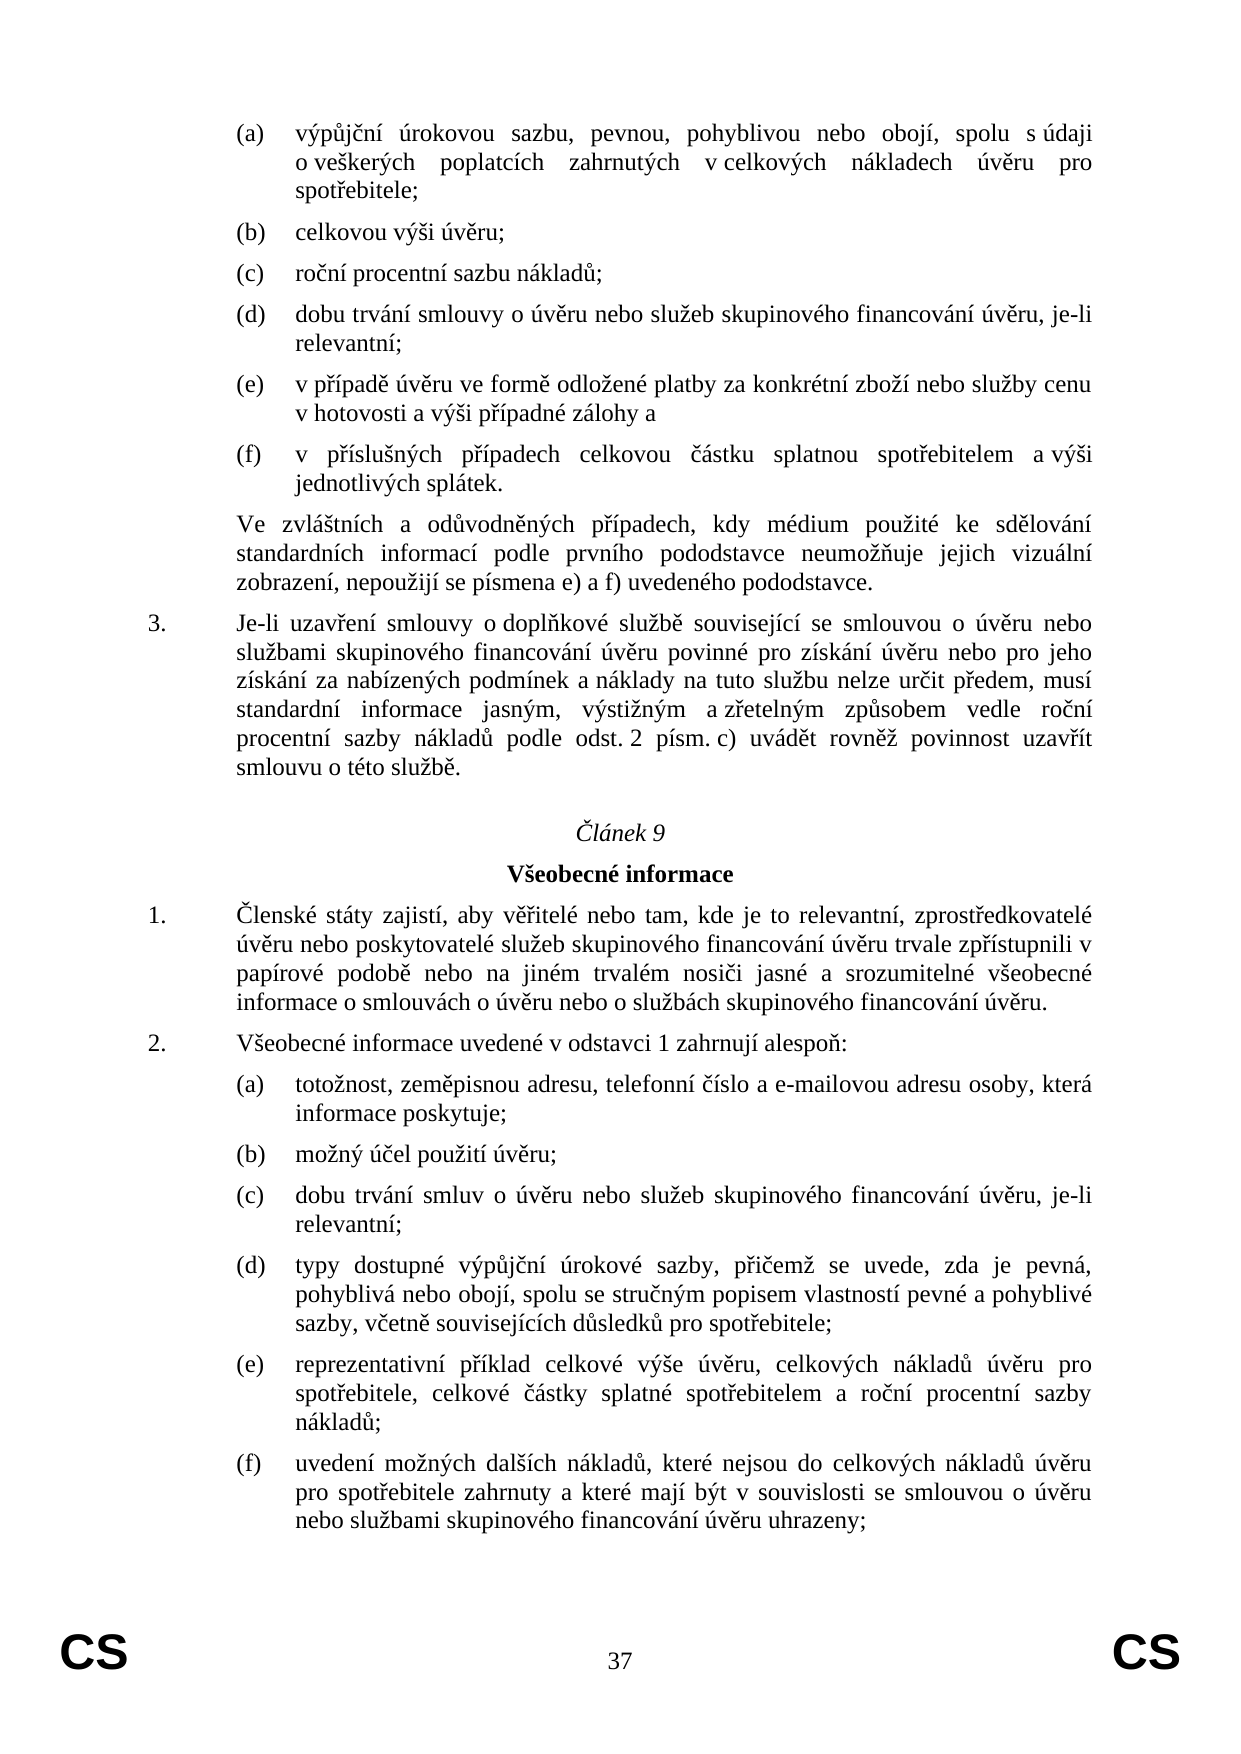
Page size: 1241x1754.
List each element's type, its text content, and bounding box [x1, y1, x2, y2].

text (c) roční procentní sazbu nákladů; [236, 258, 1093, 287]
text Ve zvláštních a odůvodněných případech, kdy médium použité ke sdělování standardních informací podle prvního pododstavce neumožňuje jejich vizuální zobrazení, nepoužijí se písmena e) a f) uvedeného pododstavce. [236, 509, 1093, 596]
text (b) možný účel použití úvěru; [236, 1139, 1093, 1168]
text (c) dobu trvání smluv o úvěru nebo služeb skupinového financování úvěru, je-li relevantní; [236, 1181, 1093, 1238]
text (a) totožnost, zeměpisnou adresu, telefonní číslo a e-mailovou adresu osoby, která informace poskytuje; [236, 1069, 1093, 1127]
text (f) uvedení možných dalších nákladů, které nejsou do celkových nákladů úvěru pro spotřebitele zahrnuty a které mají být v souvislosti se smlouvou o úvěru nebo službami skupinového financování úvěru uhrazeny; [236, 1448, 1093, 1534]
text (a) výpůjční úrokovou sazbu, pevnou, pohyblivou nebo obojí, spolu s údaji o veškerých poplatcích zahrnutých v celkových nákladech úvěru pro spotřebitele; [236, 118, 1093, 204]
text (e) reprezentativní příklad celkové výše úvěru, celkových nákladů úvěru pro spotřebitele, celkové částky splatné spotřebitelem a roční procentní sazby nákladů; [236, 1349, 1093, 1436]
text 2. Všeobecné informace uvedené v odstavci 1 zahrnují alespoň: [148, 1028, 1093, 1057]
text 1. Členské státy zajistí, aby věřitelé nebo tam, kde je to relevantní, zprostředkovatelé úvěru nebo poskytovatelé služeb skupinového financování úvěru trvale zpřístupnili v papírové podobě nebo na jiném trvalém nosiči jasné a srozumitelné všeobecné informace o smlouvách o úvěru nebo o službách skupinového financování úvěru. [148, 901, 1093, 1016]
text (f) v příslušných případech celkovou částku splatnou spotřebitelem a výši jednotlivých splátek. [236, 439, 1093, 497]
text Článek 9 [148, 818, 1093, 847]
text (e) v případě úvěru ve formě odložené platby za konkrétní zboží nebo služby cenu v hotovosti a výši případné zálohy a [236, 369, 1093, 427]
text 3. Je-li uzavření smlouvy o doplňkové službě související se smlouvou o úvěru nebo službami skupinového financování úvěru povinné pro získání úvěru nebo pro jeho získání za nabízených podmínek a náklady na tuto službu nelze určit předem, musí standardní informace jasným, výstižným a zřetelným způsobem vedle roční procentní sazby nákladů podle odst. 2 písm. c) uvádět rovněž povinnost uzavřít smlouvu o této službě. [148, 608, 1093, 781]
text Všeobecné informace [148, 859, 1093, 888]
text (d) typy dostupné výpůjční úrokové sazby, přičemž se uvede, zda je pevná, pohyblivá nebo obojí, spolu se stručným popisem vlastností pevné a pohyblivé sazby, včetně souvisejících důsledků pro spotřebitele; [236, 1251, 1093, 1337]
text (b) celkovou výši úvěru; [236, 217, 1093, 246]
text (d) dobu trvání smlouvy o úvěru nebo služeb skupinového financování úvěru, je-li relevantní; [236, 299, 1093, 357]
